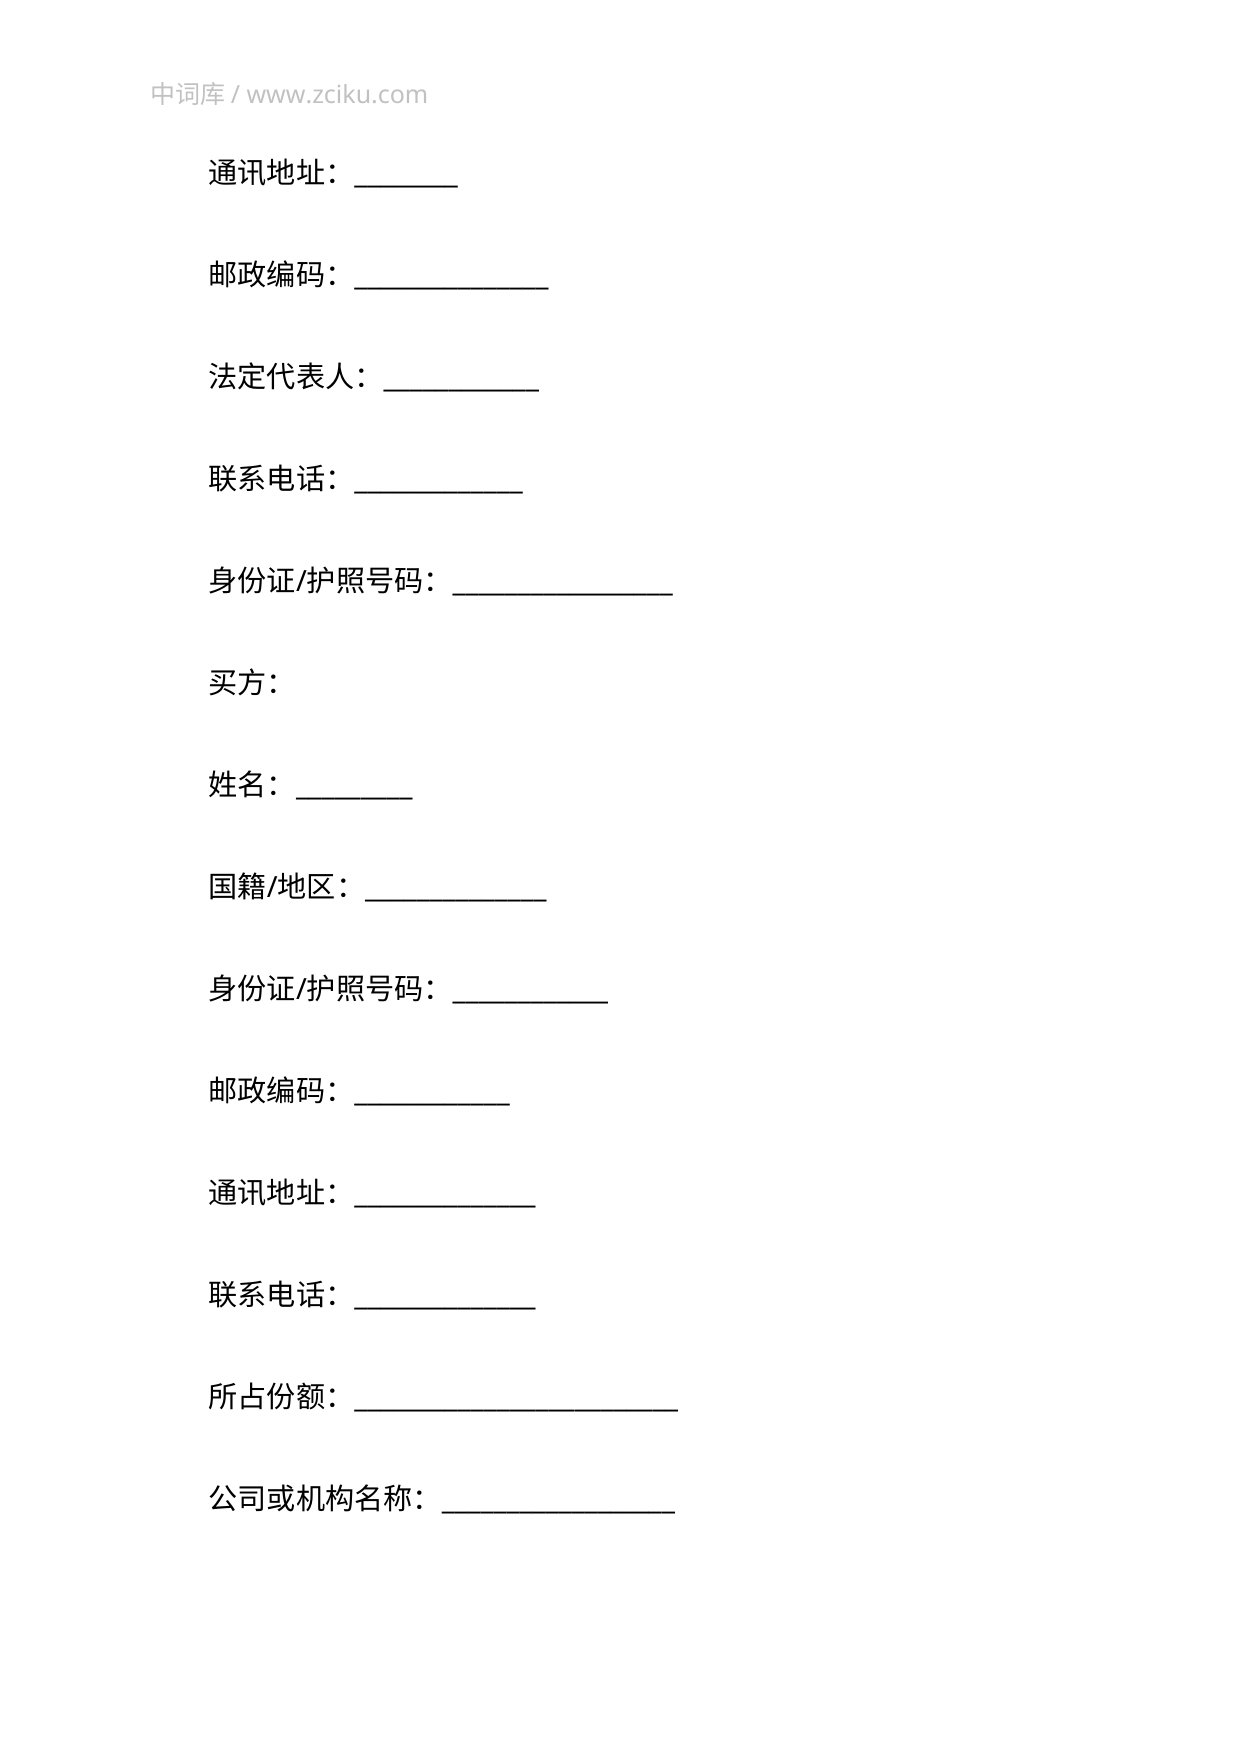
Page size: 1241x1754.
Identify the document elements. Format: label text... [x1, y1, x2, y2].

text 姓名：_________ [150, 762, 1090, 804]
text 买方： [150, 660, 1090, 702]
text 所占份额：_________________________ [150, 1373, 1090, 1416]
text 通讯地址：________ [150, 150, 1090, 192]
text 身份证/护照号码：_________________ [150, 558, 1090, 600]
text 联系电话：_____________ [150, 456, 1090, 498]
text 公司或机构名称：__________________ [150, 1476, 1090, 1518]
text 法定代表人：____________ [150, 354, 1090, 396]
text 邮政编码：_______________ [150, 252, 1090, 294]
text 通讯地址：______________ [150, 1169, 1090, 1212]
text 邮政编码：____________ [150, 1068, 1090, 1110]
text 身份证/护照号码：____________ [150, 966, 1090, 1008]
text 联系电话：______________ [150, 1272, 1090, 1314]
text 国籍/地区：______________ [150, 864, 1090, 906]
